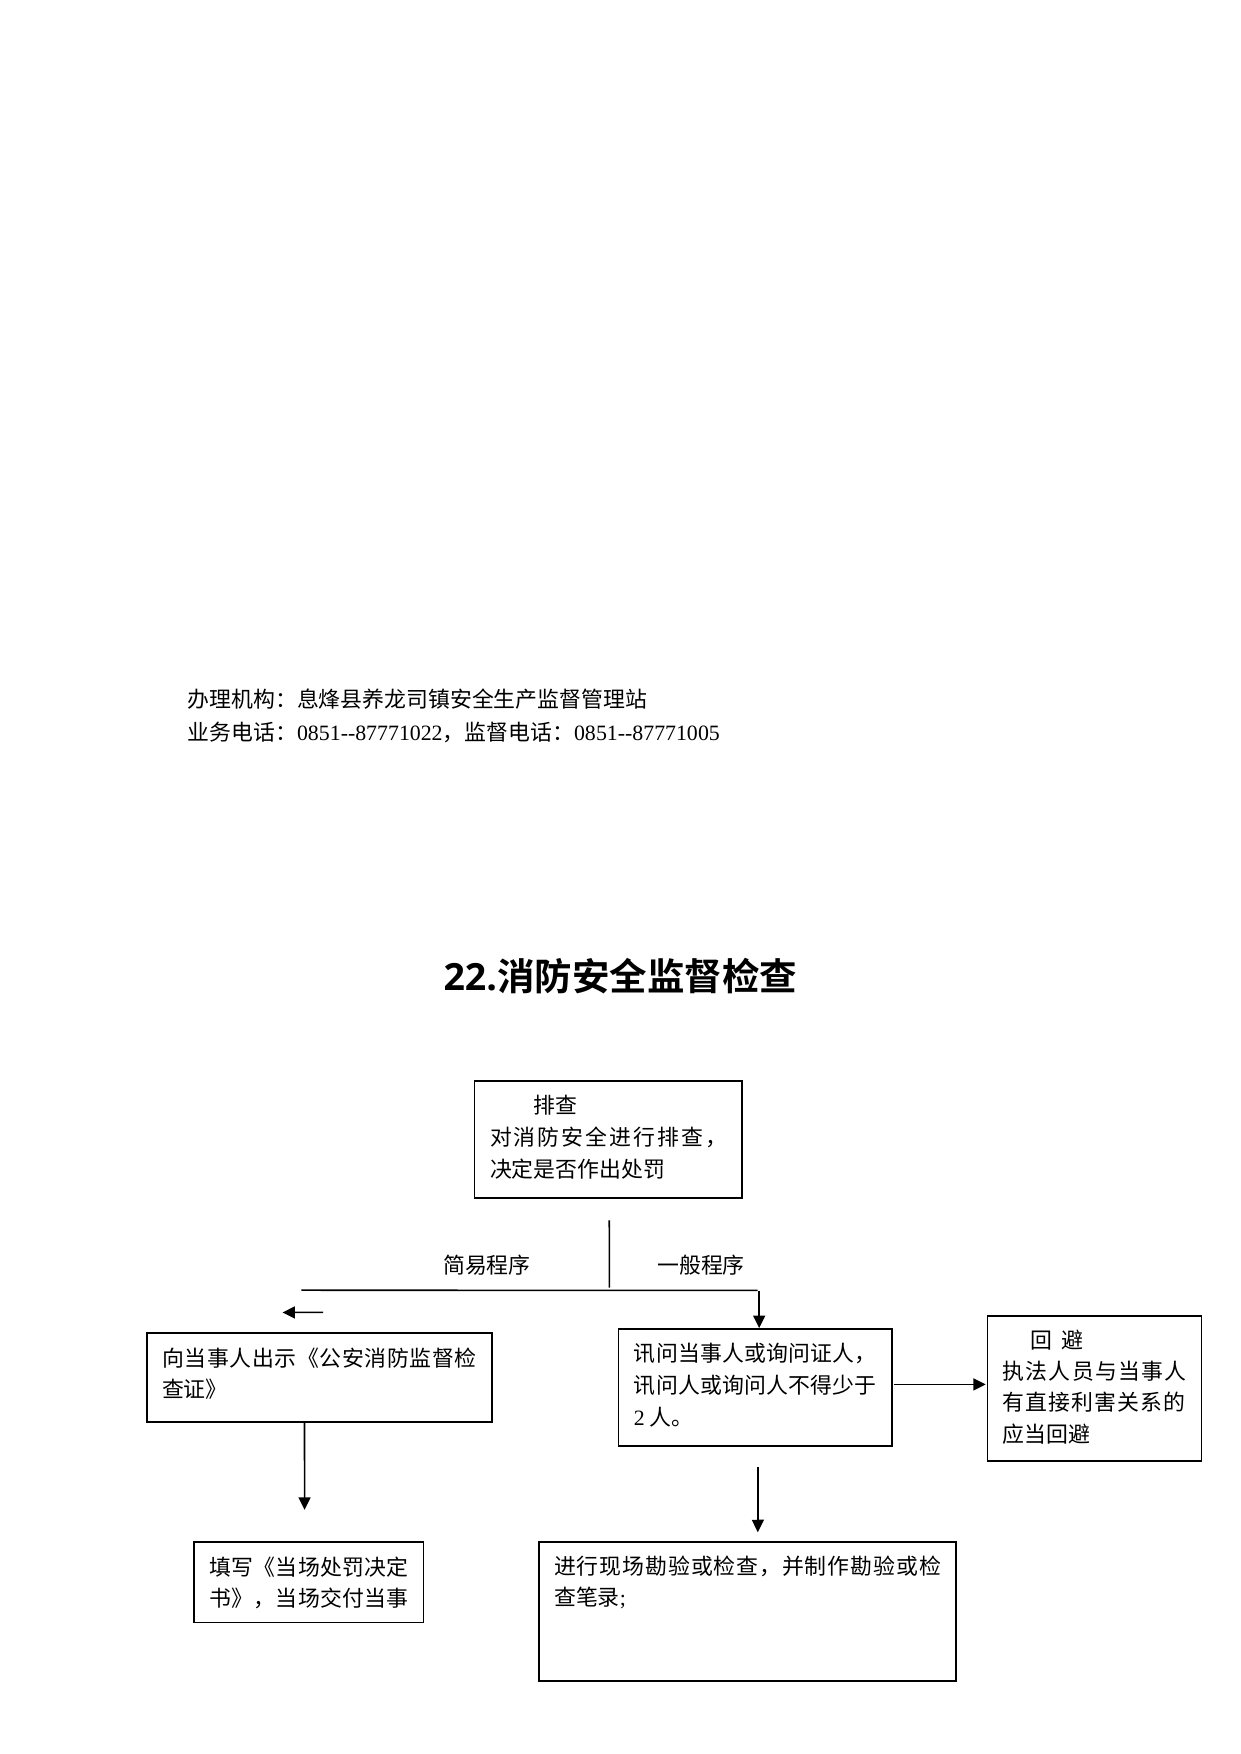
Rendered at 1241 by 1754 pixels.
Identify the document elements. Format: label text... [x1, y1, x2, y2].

text 办理机构：息烽县养龙司镇安全生产监督管理站 [187, 682, 1053, 714]
text 22.消防安全监督检查 [187, 942, 1053, 1007]
text 业务电话：0851--87771022，监督电话：0851--87771005 [187, 714, 1053, 747]
